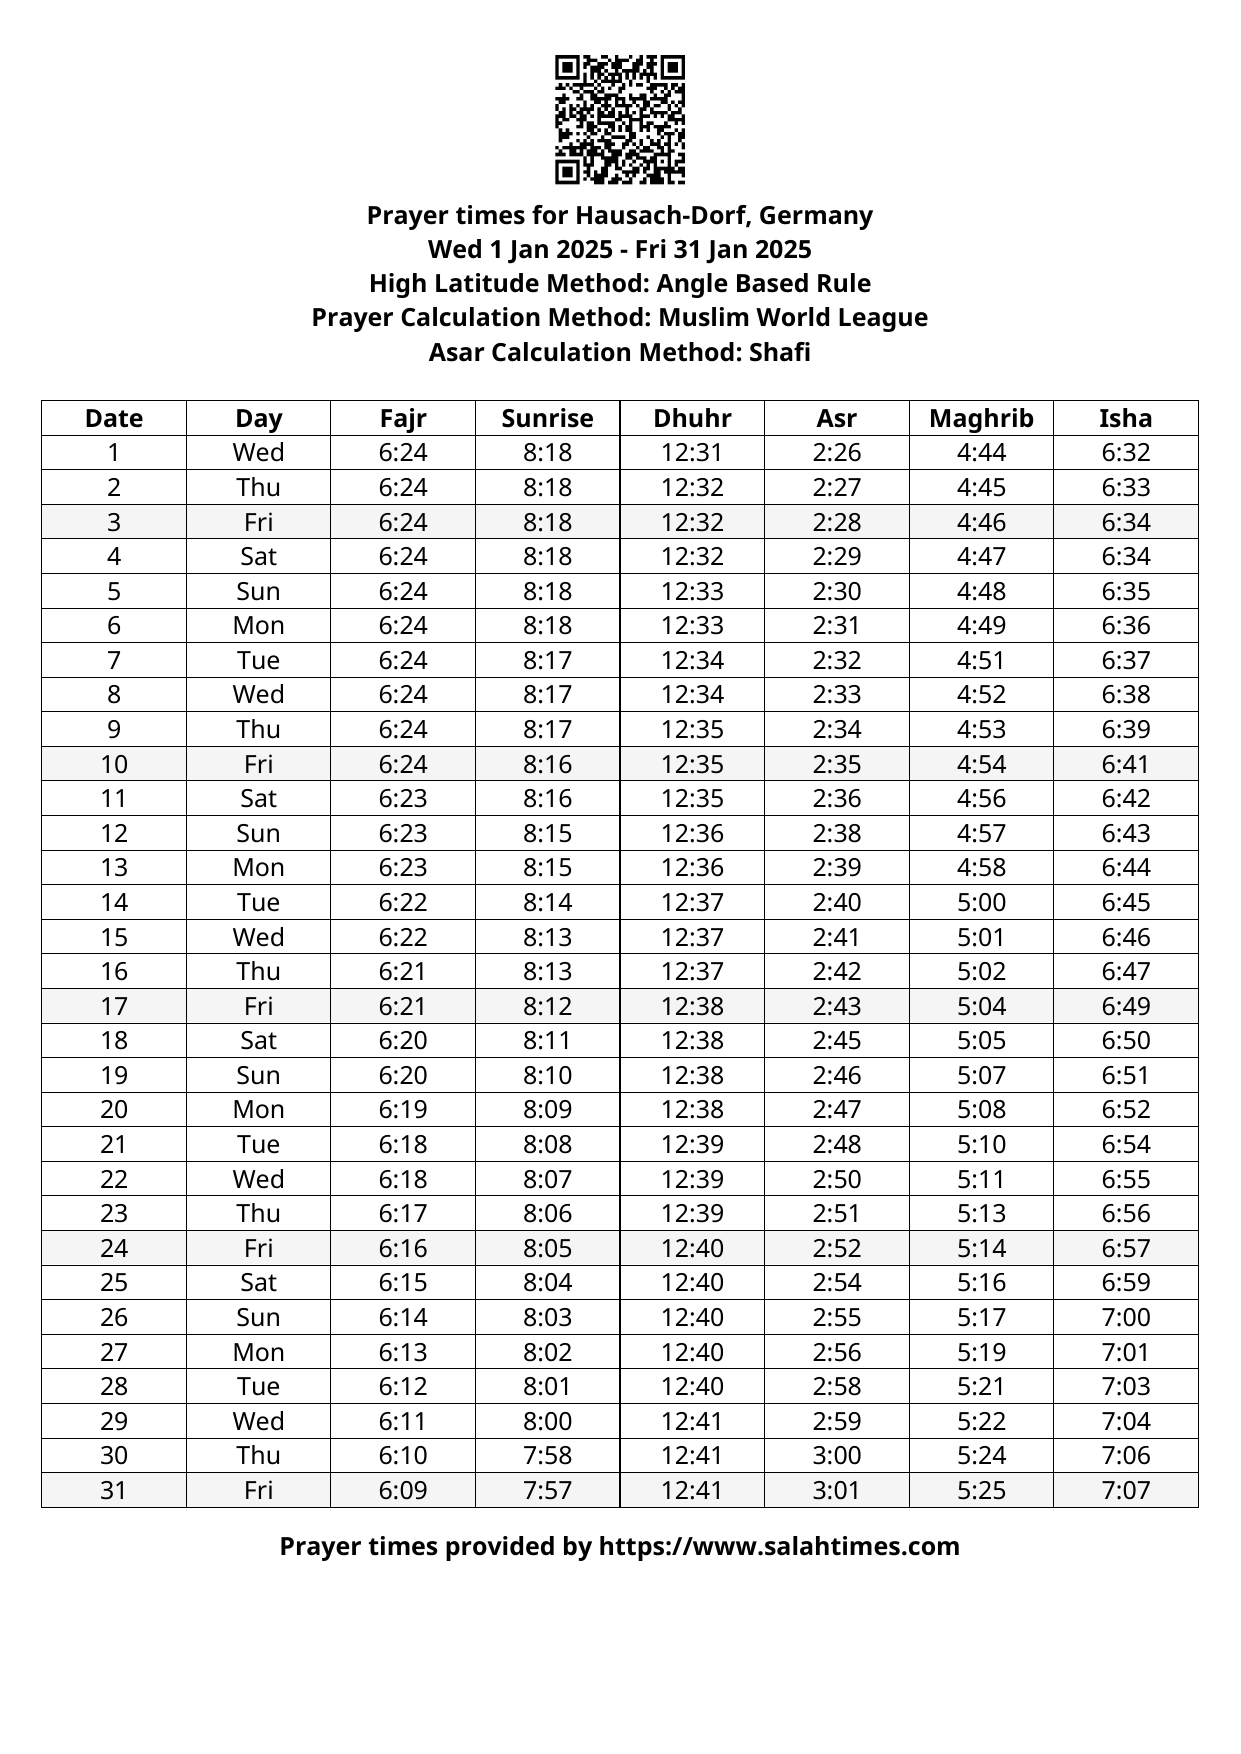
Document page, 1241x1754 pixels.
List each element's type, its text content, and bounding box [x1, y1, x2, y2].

table_cell 5:19 [910, 1335, 1053, 1368]
table_cell 8:10 [476, 1058, 619, 1092]
table_header Asr [765, 401, 909, 434]
table_cell 5:14 [910, 1231, 1053, 1264]
table_cell 6:21 [331, 989, 475, 1022]
table_cell 6:11 [331, 1404, 475, 1437]
table_cell Wed [187, 1404, 330, 1437]
table_cell Fri [187, 747, 330, 780]
table_cell 28 [42, 1369, 186, 1403]
table_cell 5:10 [910, 1127, 1053, 1161]
table_cell 12:40 [621, 1266, 764, 1299]
table_cell 12:38 [621, 1093, 764, 1126]
table_cell 6:24 [331, 470, 475, 504]
table_cell 5:25 [910, 1473, 1053, 1507]
table_cell 4:58 [910, 851, 1053, 884]
table_cell 12:39 [621, 1127, 764, 1161]
table_cell 6:46 [1054, 920, 1198, 953]
table_cell 2:30 [765, 574, 909, 607]
table_cell 6:43 [1054, 816, 1198, 849]
table_cell 8:18 [476, 436, 619, 469]
table_cell 12:41 [621, 1404, 764, 1437]
table_cell Fri [187, 1231, 330, 1264]
table_cell 4:52 [910, 678, 1053, 711]
table_cell 6:22 [331, 920, 475, 953]
text High Latitude Method: Angle Based Rule [42, 266, 1198, 300]
table_cell 21 [42, 1127, 186, 1161]
table_cell Thu [187, 712, 330, 746]
table_cell 5:08 [910, 1093, 1053, 1126]
table_cell 8:01 [476, 1369, 619, 1403]
table_cell Wed [187, 920, 330, 953]
table_cell 12:35 [621, 781, 764, 815]
table_cell 12:33 [621, 574, 764, 607]
table_header Maghrib [910, 401, 1053, 434]
table_cell 4:45 [910, 470, 1053, 504]
table_cell Mon [187, 1093, 330, 1126]
table_cell 2:38 [765, 816, 909, 849]
table_cell 26 [42, 1300, 186, 1334]
table_cell 6:23 [331, 816, 475, 849]
table_cell Wed [187, 678, 330, 711]
table_cell 2:36 [765, 781, 909, 815]
table_header Sunrise [476, 401, 619, 434]
table_cell 14 [42, 885, 186, 919]
table_cell 2:42 [765, 954, 909, 988]
text Wed 1 Jan 2025 - Fri 31 Jan 2025 [42, 232, 1198, 266]
table_cell 6:10 [331, 1439, 475, 1472]
table_cell 5:24 [910, 1439, 1053, 1472]
table_cell 6:14 [331, 1300, 475, 1334]
table_cell 12:37 [621, 954, 764, 988]
table_cell 2:55 [765, 1300, 909, 1334]
table_cell 7:03 [1054, 1369, 1198, 1403]
table_cell 6:20 [331, 1058, 475, 1092]
table_cell 6:32 [1054, 436, 1198, 469]
table_cell Tue [187, 1369, 330, 1403]
table_cell 12:31 [621, 436, 764, 469]
table_cell 29 [42, 1404, 186, 1437]
table_cell 6:13 [331, 1335, 475, 1368]
table_cell Sat [187, 1024, 330, 1057]
table_cell 6:18 [331, 1127, 475, 1161]
table_cell 5:17 [910, 1300, 1053, 1334]
table_cell Thu [187, 1439, 330, 1472]
table_cell Sat [187, 539, 330, 573]
table_cell 8:18 [476, 505, 619, 538]
table_cell Sat [187, 781, 330, 815]
table_cell 12 [42, 816, 186, 849]
table_cell 6:54 [1054, 1127, 1198, 1161]
table_cell 20 [42, 1093, 186, 1126]
table_cell 6:24 [331, 712, 475, 746]
table_cell 5:22 [910, 1404, 1053, 1437]
table_cell 6:50 [1054, 1024, 1198, 1057]
table_cell 5:05 [910, 1024, 1053, 1057]
table_cell 6:15 [331, 1266, 475, 1299]
table_cell 2:35 [765, 747, 909, 780]
table_cell 4:53 [910, 712, 1053, 746]
table_cell 8:07 [476, 1162, 619, 1195]
table_cell 12:35 [621, 712, 764, 746]
table_cell 2:34 [765, 712, 909, 746]
table_cell 12:34 [621, 643, 764, 677]
table_cell 7:00 [1054, 1300, 1198, 1334]
table_cell Sun [187, 816, 330, 849]
table_cell 8:16 [476, 781, 619, 815]
table_cell 2:32 [765, 643, 909, 677]
table_cell 12:36 [621, 816, 764, 849]
table_header Dhuhr [621, 401, 764, 434]
table_cell 8:09 [476, 1093, 619, 1126]
table_cell 8:00 [476, 1404, 619, 1437]
table_cell Wed [187, 1162, 330, 1195]
table_cell Mon [187, 851, 330, 884]
table_cell Sun [187, 574, 330, 607]
table_cell 22 [42, 1162, 186, 1195]
table_cell 6:45 [1054, 885, 1198, 919]
table_cell 6:22 [331, 885, 475, 919]
table_cell 6:24 [331, 539, 475, 573]
table_cell 12:38 [621, 1024, 764, 1057]
table_cell 6:23 [331, 781, 475, 815]
table_cell 1 [42, 436, 186, 469]
table_cell 2:31 [765, 609, 909, 642]
table_cell 4:54 [910, 747, 1053, 780]
table_cell 12:39 [621, 1196, 764, 1230]
table_cell 8:18 [476, 470, 619, 504]
table_cell 2:26 [765, 436, 909, 469]
table_cell 6:55 [1054, 1162, 1198, 1195]
table_cell 6:34 [1054, 539, 1198, 573]
table_cell 4:46 [910, 505, 1053, 538]
table_cell Fri [187, 1473, 330, 1507]
table_cell 5:04 [910, 989, 1053, 1022]
table_cell 2:41 [765, 920, 909, 953]
table_cell Tue [187, 885, 330, 919]
table_cell Tue [187, 643, 330, 677]
table_cell 4:49 [910, 609, 1053, 642]
table_cell 6:33 [1054, 470, 1198, 504]
table_cell 17 [42, 989, 186, 1022]
table_cell 12:40 [621, 1335, 764, 1368]
table_cell Thu [187, 1196, 330, 1230]
table_cell 5:01 [910, 920, 1053, 953]
table_cell 6:24 [331, 747, 475, 780]
table_cell 8:11 [476, 1024, 619, 1057]
table_cell 23 [42, 1196, 186, 1230]
table_cell 12:32 [621, 470, 764, 504]
table_header Date [42, 401, 186, 434]
text Asar Calculation Method: Shafi [42, 334, 1198, 368]
table_cell 2:50 [765, 1162, 909, 1195]
table_cell 6:17 [331, 1196, 475, 1230]
table_cell 9 [42, 712, 186, 746]
table_cell 2 [42, 470, 186, 504]
table_cell 6:49 [1054, 989, 1198, 1022]
table_cell 6:24 [331, 643, 475, 677]
table_cell Tue [187, 1127, 330, 1161]
table_cell 2:27 [765, 470, 909, 504]
table_cell 12:35 [621, 747, 764, 780]
table_cell Sun [187, 1300, 330, 1334]
table_cell 19 [42, 1058, 186, 1092]
table_cell 2:58 [765, 1369, 909, 1403]
table_cell Sat [187, 1266, 330, 1299]
table_cell 4:57 [910, 816, 1053, 849]
table_cell 4 [42, 539, 186, 573]
table_cell 3 [42, 505, 186, 538]
table_cell 12:32 [621, 505, 764, 538]
table_cell Fri [187, 989, 330, 1022]
table_cell 7:01 [1054, 1335, 1198, 1368]
table_cell 11 [42, 781, 186, 815]
table_cell 6:37 [1054, 643, 1198, 677]
table_cell 8:02 [476, 1335, 619, 1368]
text Prayer times for Hausach-Dorf, Germany [42, 198, 1198, 232]
table_cell 12:41 [621, 1439, 764, 1472]
table_cell Wed [187, 436, 330, 469]
table_cell Mon [187, 1335, 330, 1368]
table_cell 6:56 [1054, 1196, 1198, 1230]
table_cell 2:45 [765, 1024, 909, 1057]
table_cell 6:21 [331, 954, 475, 988]
table_cell 8:04 [476, 1266, 619, 1299]
table_cell 3:00 [765, 1439, 909, 1472]
table_cell 5:13 [910, 1196, 1053, 1230]
table_cell 2:28 [765, 505, 909, 538]
table_cell 6:24 [331, 436, 475, 469]
table_cell 6:19 [331, 1093, 475, 1126]
table_cell 12:40 [621, 1300, 764, 1334]
table_cell 6:51 [1054, 1058, 1198, 1092]
table_cell 12:36 [621, 851, 764, 884]
table_cell 6:57 [1054, 1231, 1198, 1264]
table_cell 6:12 [331, 1369, 475, 1403]
table_cell 2:48 [765, 1127, 909, 1161]
table_cell 12:39 [621, 1162, 764, 1195]
table_cell 8:12 [476, 989, 619, 1022]
table_cell 12:37 [621, 885, 764, 919]
table_cell Mon [187, 609, 330, 642]
table_cell 2:40 [765, 885, 909, 919]
table_header Isha [1054, 401, 1198, 434]
table_cell 6:41 [1054, 747, 1198, 780]
table_cell 4:48 [910, 574, 1053, 607]
table_cell 12:32 [621, 539, 764, 573]
table_cell 2:59 [765, 1404, 909, 1437]
text Prayer Calculation Method: Muslim World League [42, 300, 1198, 334]
picture [542, 41, 699, 198]
table_cell 2:29 [765, 539, 909, 573]
table_cell 8:17 [476, 712, 619, 746]
table_cell 27 [42, 1335, 186, 1368]
table_cell 6 [42, 609, 186, 642]
table_cell 8:17 [476, 678, 619, 711]
table_cell 12:38 [621, 1058, 764, 1092]
table_cell 6:39 [1054, 712, 1198, 746]
table_cell 12:38 [621, 989, 764, 1022]
table_cell 24 [42, 1231, 186, 1264]
table_cell 7:06 [1054, 1439, 1198, 1472]
table_cell 6:59 [1054, 1266, 1198, 1299]
table_cell 2:51 [765, 1196, 909, 1230]
table_cell 4:56 [910, 781, 1053, 815]
table_cell 6:24 [331, 505, 475, 538]
table_cell 8:18 [476, 574, 619, 607]
table_cell 6:24 [331, 574, 475, 607]
table_cell Fri [187, 505, 330, 538]
table_cell 31 [42, 1473, 186, 1507]
table_cell 6:44 [1054, 851, 1198, 884]
text Prayer times provided by https://www.salahtimes.com [42, 1528, 1198, 1563]
table_cell 16 [42, 954, 186, 988]
table_cell 10 [42, 747, 186, 780]
table_cell 2:39 [765, 851, 909, 884]
table_cell 4:47 [910, 539, 1053, 573]
table_cell 6:42 [1054, 781, 1198, 815]
table_cell 7:57 [476, 1473, 619, 1507]
table_cell 12:40 [621, 1369, 764, 1403]
table_cell 2:56 [765, 1335, 909, 1368]
table_cell 7:04 [1054, 1404, 1198, 1437]
table_cell 8:16 [476, 747, 619, 780]
table_cell 6:38 [1054, 678, 1198, 711]
table_cell 6:24 [331, 678, 475, 711]
table_cell 6:23 [331, 851, 475, 884]
table_cell 2:33 [765, 678, 909, 711]
table_cell 8:03 [476, 1300, 619, 1334]
table_cell 8 [42, 678, 186, 711]
table_cell 2:47 [765, 1093, 909, 1126]
table_cell 8:17 [476, 643, 619, 677]
table_cell 5:02 [910, 954, 1053, 988]
table_cell 6:35 [1054, 574, 1198, 607]
table_cell 6:47 [1054, 954, 1198, 988]
table_cell 6:18 [331, 1162, 475, 1195]
table_cell 18 [42, 1024, 186, 1057]
table_cell 8:06 [476, 1196, 619, 1230]
table_cell 8:18 [476, 609, 619, 642]
table_header Day [187, 401, 330, 434]
table_cell 2:43 [765, 989, 909, 1022]
table_cell 8:13 [476, 954, 619, 988]
table_cell 4:51 [910, 643, 1053, 677]
table_cell 13 [42, 851, 186, 884]
table_cell 5:11 [910, 1162, 1053, 1195]
table_cell 6:34 [1054, 505, 1198, 538]
table_cell 8:13 [476, 920, 619, 953]
table_cell 5 [42, 574, 186, 607]
table_cell 6:09 [331, 1473, 475, 1507]
table_cell 8:15 [476, 851, 619, 884]
table_cell 12:40 [621, 1231, 764, 1264]
table_cell Thu [187, 954, 330, 988]
table_cell 8:15 [476, 816, 619, 849]
table_cell 7 [42, 643, 186, 677]
table_header Fajr [331, 401, 475, 434]
table_cell 4:44 [910, 436, 1053, 469]
table_cell 8:05 [476, 1231, 619, 1264]
table_cell 5:07 [910, 1058, 1053, 1092]
table_cell 5:16 [910, 1266, 1053, 1299]
table_cell 6:20 [331, 1024, 475, 1057]
table_cell 12:41 [621, 1473, 764, 1507]
table_cell 7:58 [476, 1439, 619, 1472]
table_cell 8:18 [476, 539, 619, 573]
table_cell Thu [187, 470, 330, 504]
table_cell 5:21 [910, 1369, 1053, 1403]
table_cell 12:37 [621, 920, 764, 953]
table_cell 12:33 [621, 609, 764, 642]
table_cell 30 [42, 1439, 186, 1472]
table_cell 2:52 [765, 1231, 909, 1264]
table_cell 3:01 [765, 1473, 909, 1507]
table_cell 8:08 [476, 1127, 619, 1161]
table_cell 25 [42, 1266, 186, 1299]
table_cell 2:46 [765, 1058, 909, 1092]
table_cell 6:36 [1054, 609, 1198, 642]
table_cell 5:00 [910, 885, 1053, 919]
table_cell 6:24 [331, 609, 475, 642]
table_cell 15 [42, 920, 186, 953]
table_cell Sun [187, 1058, 330, 1092]
table_cell 2:54 [765, 1266, 909, 1299]
table_cell 8:14 [476, 885, 619, 919]
table_cell 6:16 [331, 1231, 475, 1264]
table_cell 6:52 [1054, 1093, 1198, 1126]
table_cell 7:07 [1054, 1473, 1198, 1507]
table_cell 12:34 [621, 678, 764, 711]
